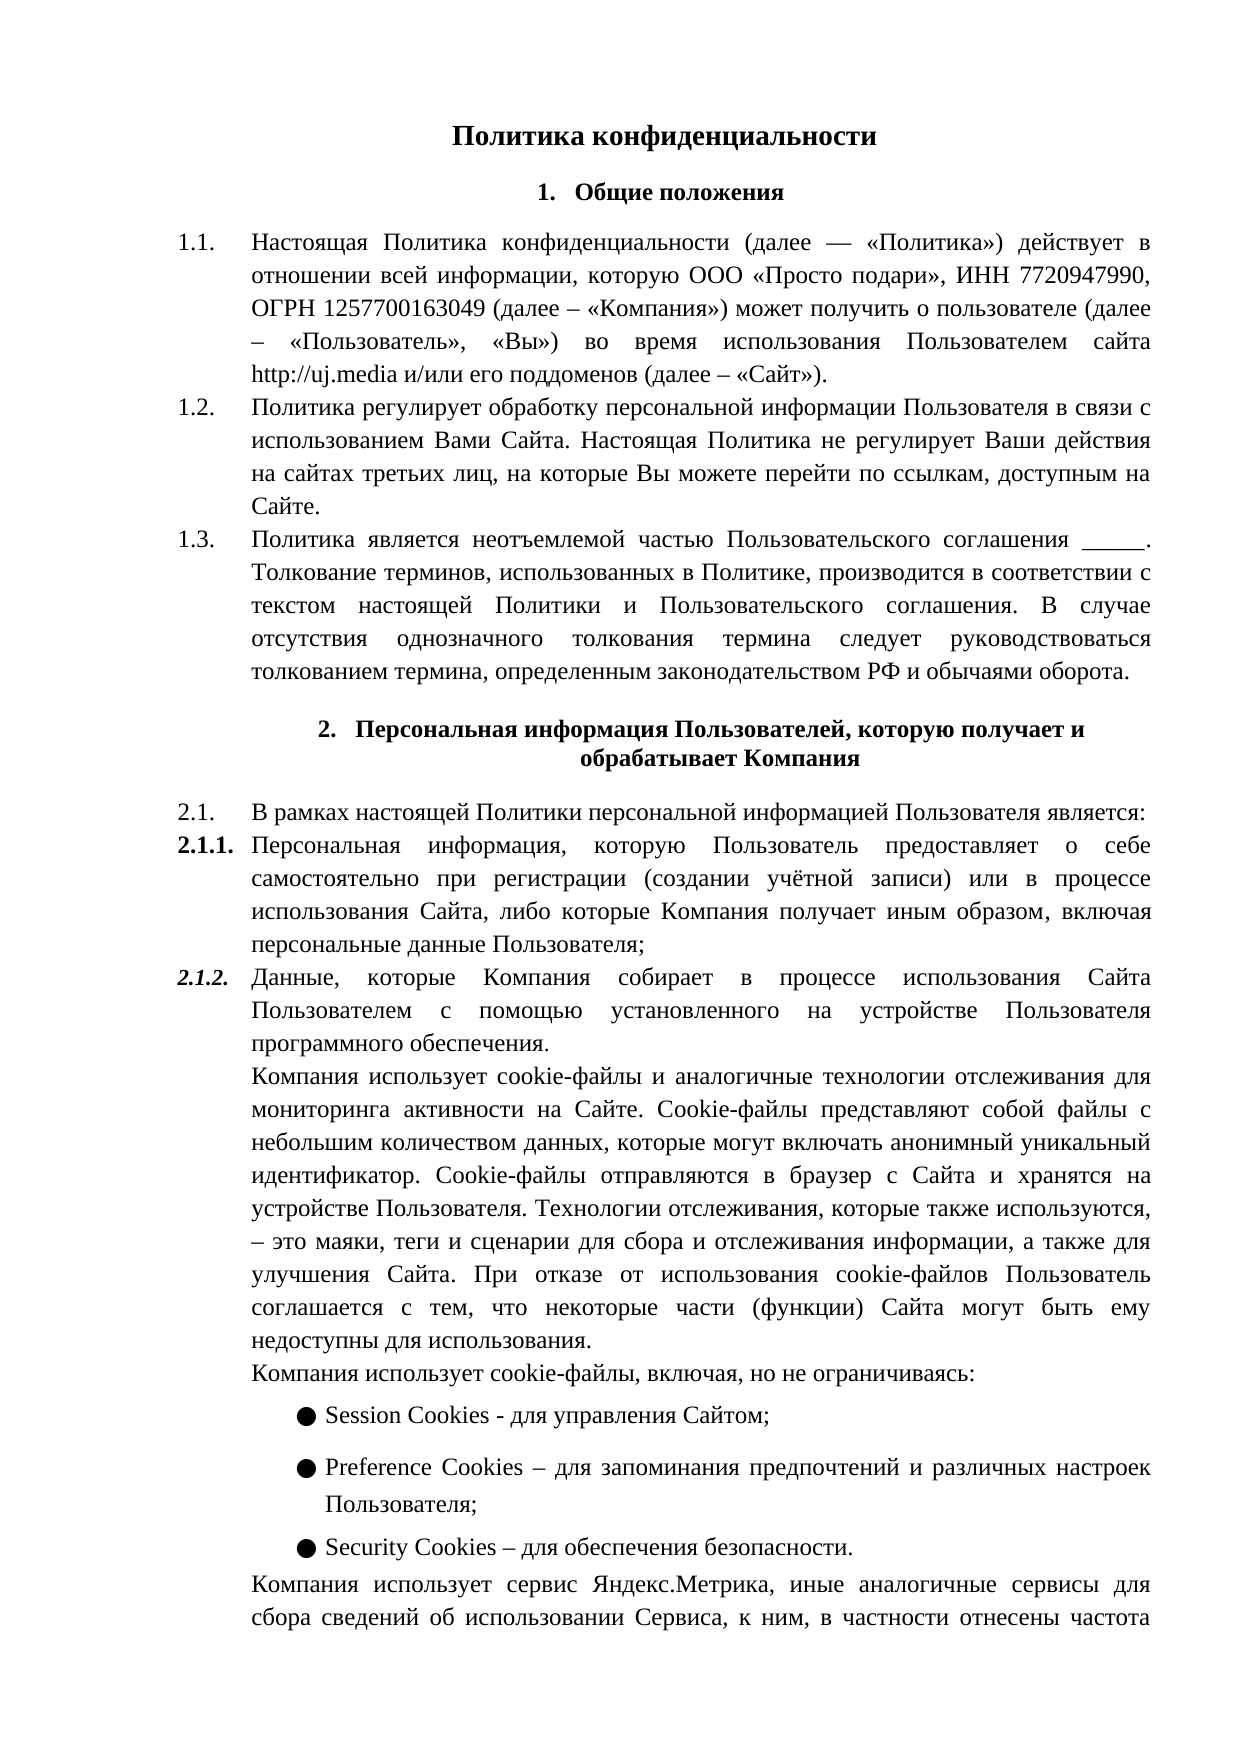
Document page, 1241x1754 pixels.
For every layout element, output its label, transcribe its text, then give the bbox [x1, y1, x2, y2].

list Общие положения [169, 177, 1152, 206]
list Session Cookies - для управления Сайтом; [295, 1387, 1152, 1438]
list Политика является неотъемлемой частью Пользовательского соглашения _____. Толкование терминов, использованных в Политике, производится в соответствии с текстом настоящей Политики и Пользовательского соглашения. В случае отсутствия однозначного толкования термина следует руководствоваться толкованием термина, определенным законодательством РФ и обычаями оборота. [177, 524, 1152, 685]
list Политика регулирует обработку персональной информации Пользователя в связи с использованием Вами Сайта. Настоящая Политика не регулирует Ваши действия на сайтах третьих лиц, на которые Вы можете перейти по ссылкам, доступным на Сайте. [177, 392, 1152, 520]
text Компания использует сookie-файлы и аналогичные технологии отслеживания для мониторинга активности на Сайте. Сookie-файлы представляют собой файлы с небольшим количеством данных, которые могут включать анонимный уникальный идентификатор. Cookie-файлы отправляются в браузер с Сайта и хранятся на устройстве Пользователя. Технологии отслеживания, которые также используются, – это маяки, теги и сценарии для сбора и отслеживания информации, а также для улучшения Сайта. При отказе от использования cookie-файлов Пользователь соглашается с тем, что некоторые части (функции) Сайта могут быть ему недоступны для использования. [251, 1061, 1152, 1354]
list Персональная информация Пользователей, которую получает и обрабатывает Компания [251, 714, 1152, 772]
list Данные, которые Компания собирает в процессе использования Сайта Пользователем с помощью установленного на устройстве Пользователя программного обеспечения. [177, 962, 1152, 1057]
list Персональная информация, которую Пользователь предоставляет о себе самостоятельно при регистрации (создании учётной записи) или в процессе использования Сайта, либо которые Компания получает иным образом, включая персональные данные Пользователя; [177, 830, 1152, 958]
text Компания использует cookie-файлы, включая, но не ограничиваясь: [177, 1358, 1152, 1387]
list Настоящая Политика конфиденциальности (далее — «Политика») действует в отношении всей информации, которую ООО «Просто подари», ИНН 7720947990, ОГРН 1257700163049 (далее – «Компания») может получить о пользователе (далее – «Пользователь», «Вы») во время использования Пользователем сайта http://uj.media и/или его поддоменов (далее – «Сайт»). [177, 227, 1152, 388]
text Политика конфиденциальности [177, 118, 1152, 152]
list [251, 1569, 1152, 1631]
list Preference Cookies – для запоминания предпочтений и различных настроек Пользователя; [295, 1438, 1152, 1518]
list В рамках настоящей Политики персональной информацией Пользователя является: [177, 797, 1152, 826]
list Security Cookies – для обеспечения безопасности. [295, 1518, 1152, 1569]
